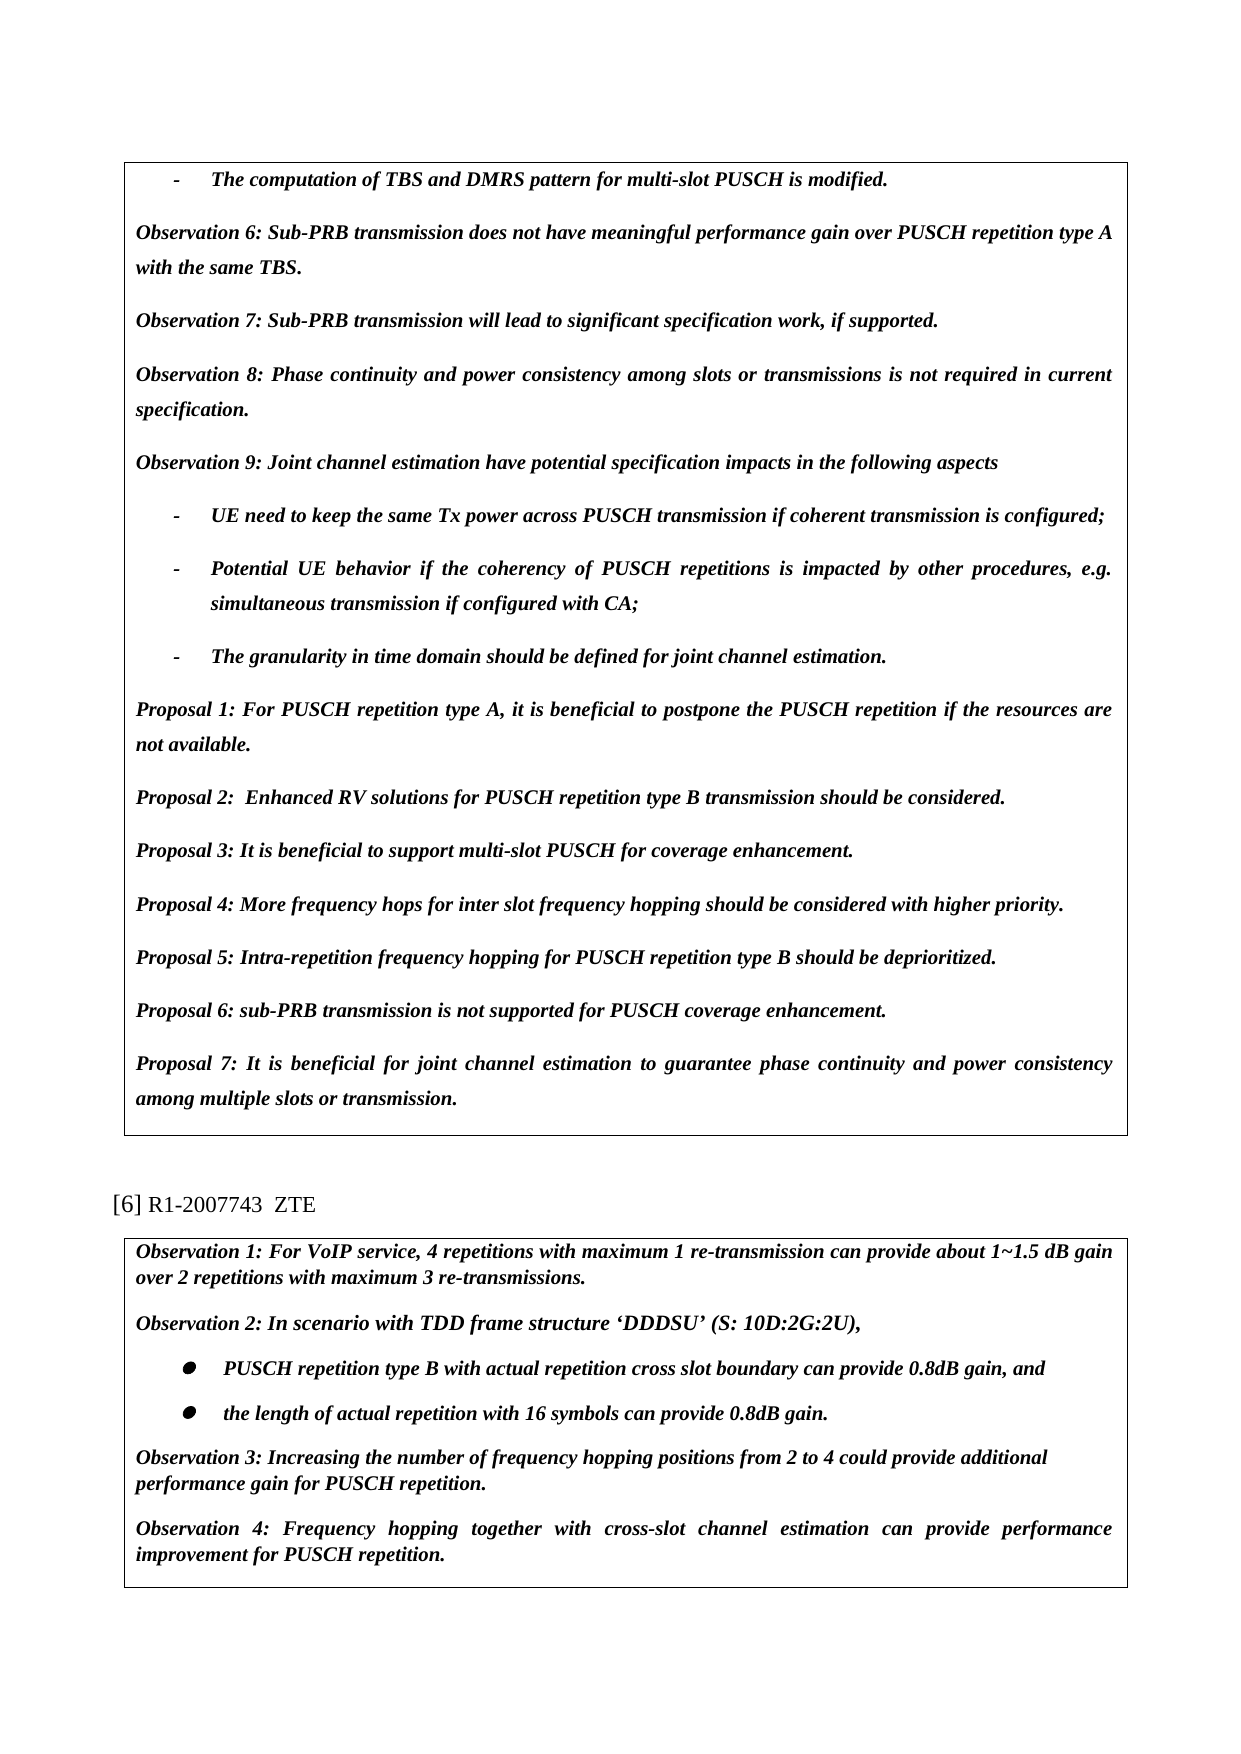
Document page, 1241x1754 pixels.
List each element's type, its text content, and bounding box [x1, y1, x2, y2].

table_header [125, 1239, 1127, 1587]
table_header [125, 163, 1127, 1135]
subtitle [6] R1-2007743 ZTE [112, 1187, 1128, 1220]
